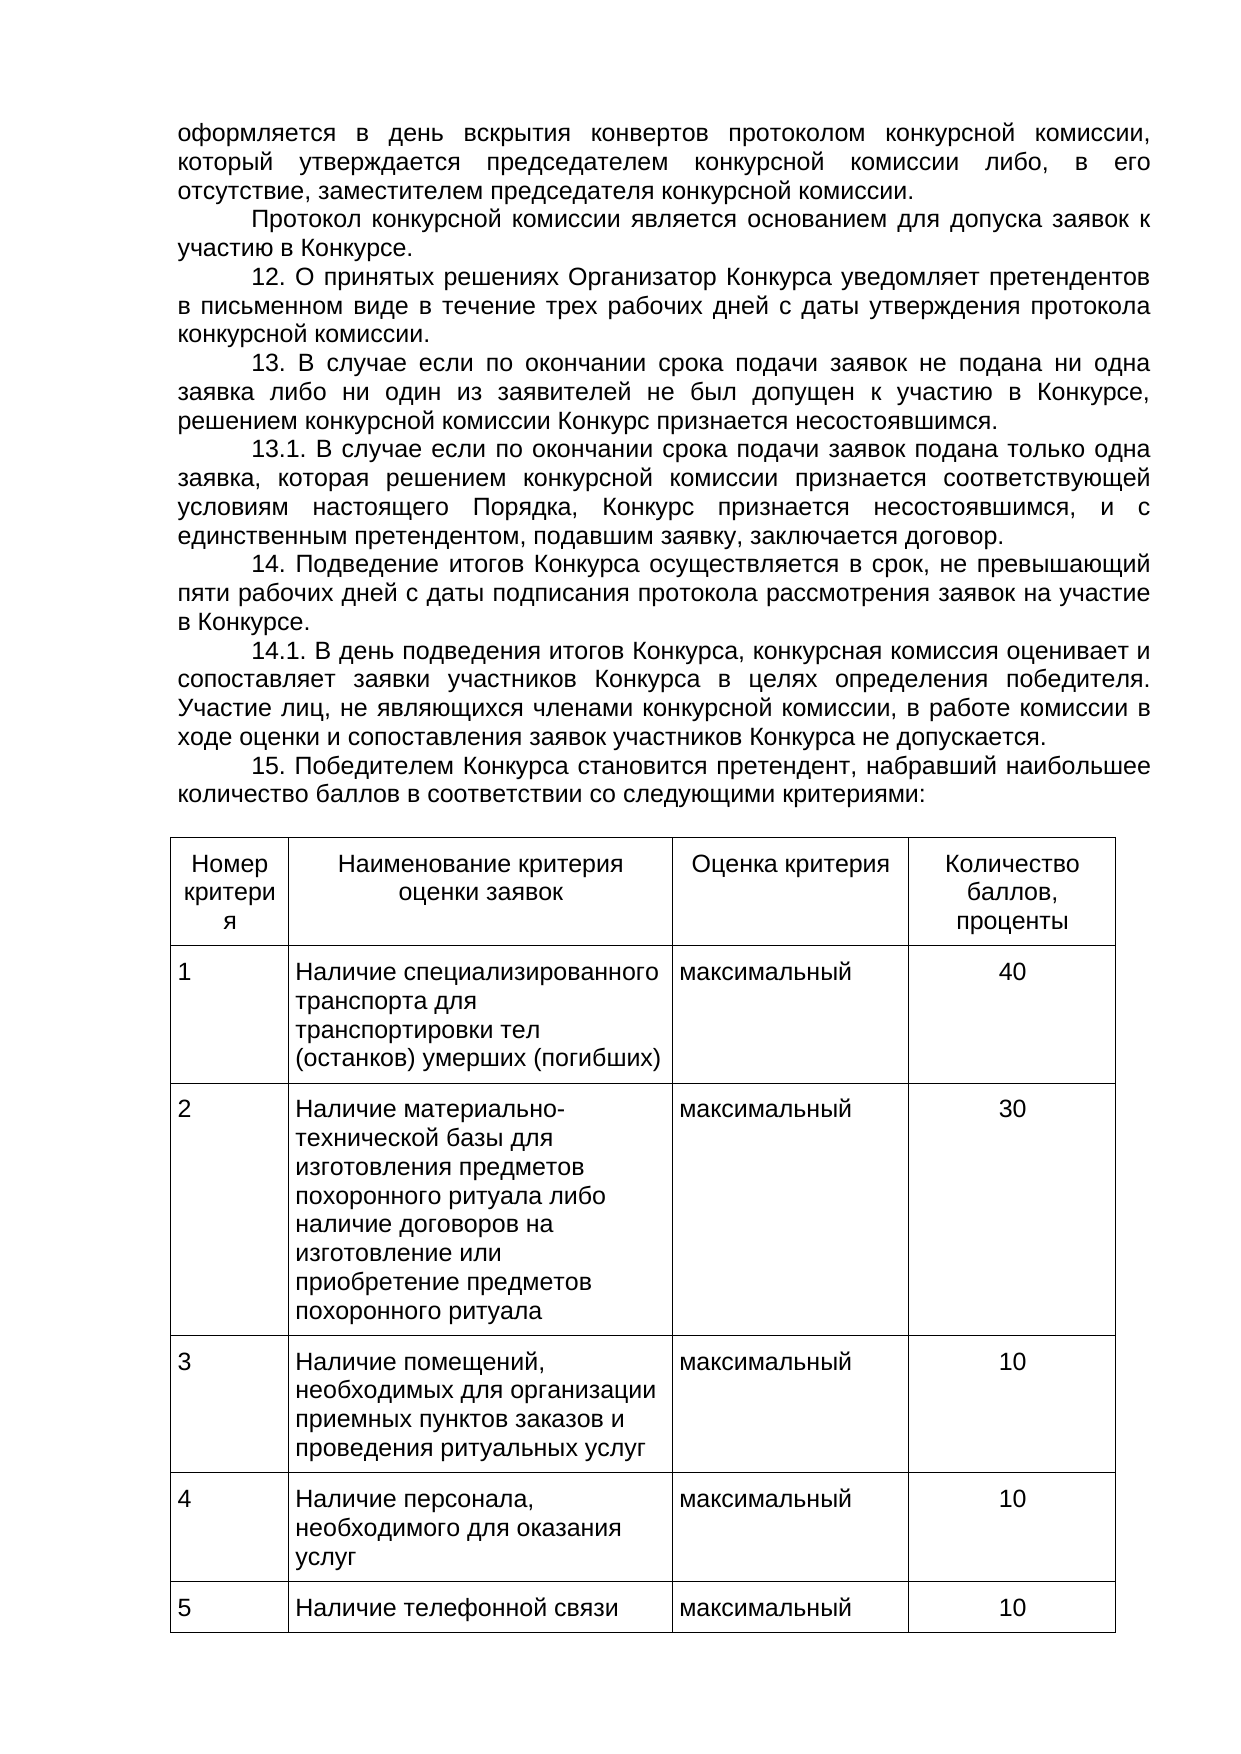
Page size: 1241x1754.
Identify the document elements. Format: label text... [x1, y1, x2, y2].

table_cell максимальный [673, 1473, 908, 1581]
table_cell 40 [909, 946, 1115, 1083]
table_header Оценка критерия [673, 838, 908, 945]
text 12. О принятых решениях Организатор Конкурса уведомляет претендентов в письменном виде в течение трех рабочих дней с даты утверждения протокола конкурсной комиссии. [177, 262, 1152, 348]
table_cell Наличие материально-технической базы для изготовления предметов похоронного ритуала либо наличие договоров на изготовление или приобретение предметов похоронного ритуала [289, 1084, 672, 1335]
table_header Номер критерия [171, 838, 288, 945]
table_cell максимальный [673, 1582, 908, 1632]
table_cell максимальный [673, 1336, 908, 1472]
table_cell Наличие помещений, необходимых для организации приемных пунктов заказов и проведения ритуальных услуг [289, 1336, 672, 1472]
table_cell 10 [909, 1336, 1115, 1472]
text 14.1. В день подведения итогов Конкурса, конкурсная комиссия оценивает и сопоставляет заявки участников Конкурса в целях определения победителя. Участие лиц, не являющихся членами конкурсной комиссии, в работе комиссии в ходе оценки и сопоставления заявок участников Конкурса не допускается. [177, 636, 1152, 751]
text 13. В случае если по окончании срока подачи заявок не подана ни одна заявка либо ни один из заявителей не был допущен к участию в Конкурсе, решением конкурсной комиссии Конкурс признается несостоявшимся. [177, 348, 1152, 434]
table_cell 2 [171, 1084, 288, 1335]
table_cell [289, 1582, 672, 1632]
table_header Наименование критерия оценки заявок [289, 838, 672, 945]
table_cell 3 [171, 1336, 288, 1472]
table_cell 4 [171, 1473, 288, 1581]
text 15. Победителем Конкурса становится претендент, набравший наибольшее количество баллов в соответствии со следующими критериями: [177, 751, 1152, 808]
table_cell 10 [909, 1582, 1115, 1632]
table_cell Наличие специализированного транспорта для транспортировки тел (останков) умерших (погибших) [289, 946, 672, 1083]
table_header Количество баллов, проценты [909, 838, 1115, 945]
table_cell 10 [909, 1473, 1115, 1581]
table_cell 1 [171, 946, 288, 1083]
text 13.1. В случае если по окончании срока подачи заявок подана только одна заявка, которая решением конкурсной комиссии признается соответствующей условиям настоящего Порядка, Конкурс признается несостоявшимся, и с единственным претендентом, подавшим заявку, заключается договор. [177, 434, 1152, 549]
table_cell максимальный [673, 946, 908, 1083]
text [177, 118, 1152, 204]
table_cell Наличие персонала, необходимого для оказания услуг [289, 1473, 672, 1581]
table_cell 30 [909, 1084, 1115, 1335]
table_cell 5 [171, 1582, 288, 1632]
text Протокол конкурсной комиссии является основанием для допуска заявок к участию в Конкурсе. [177, 204, 1152, 262]
table_cell максимальный [673, 1084, 908, 1335]
text 14. Подведение итогов Конкурса осуществляется в срок, не превышающий пяти рабочих дней с даты подписания протокола рассмотрения заявок на участие в Конкурсе. [177, 549, 1152, 636]
